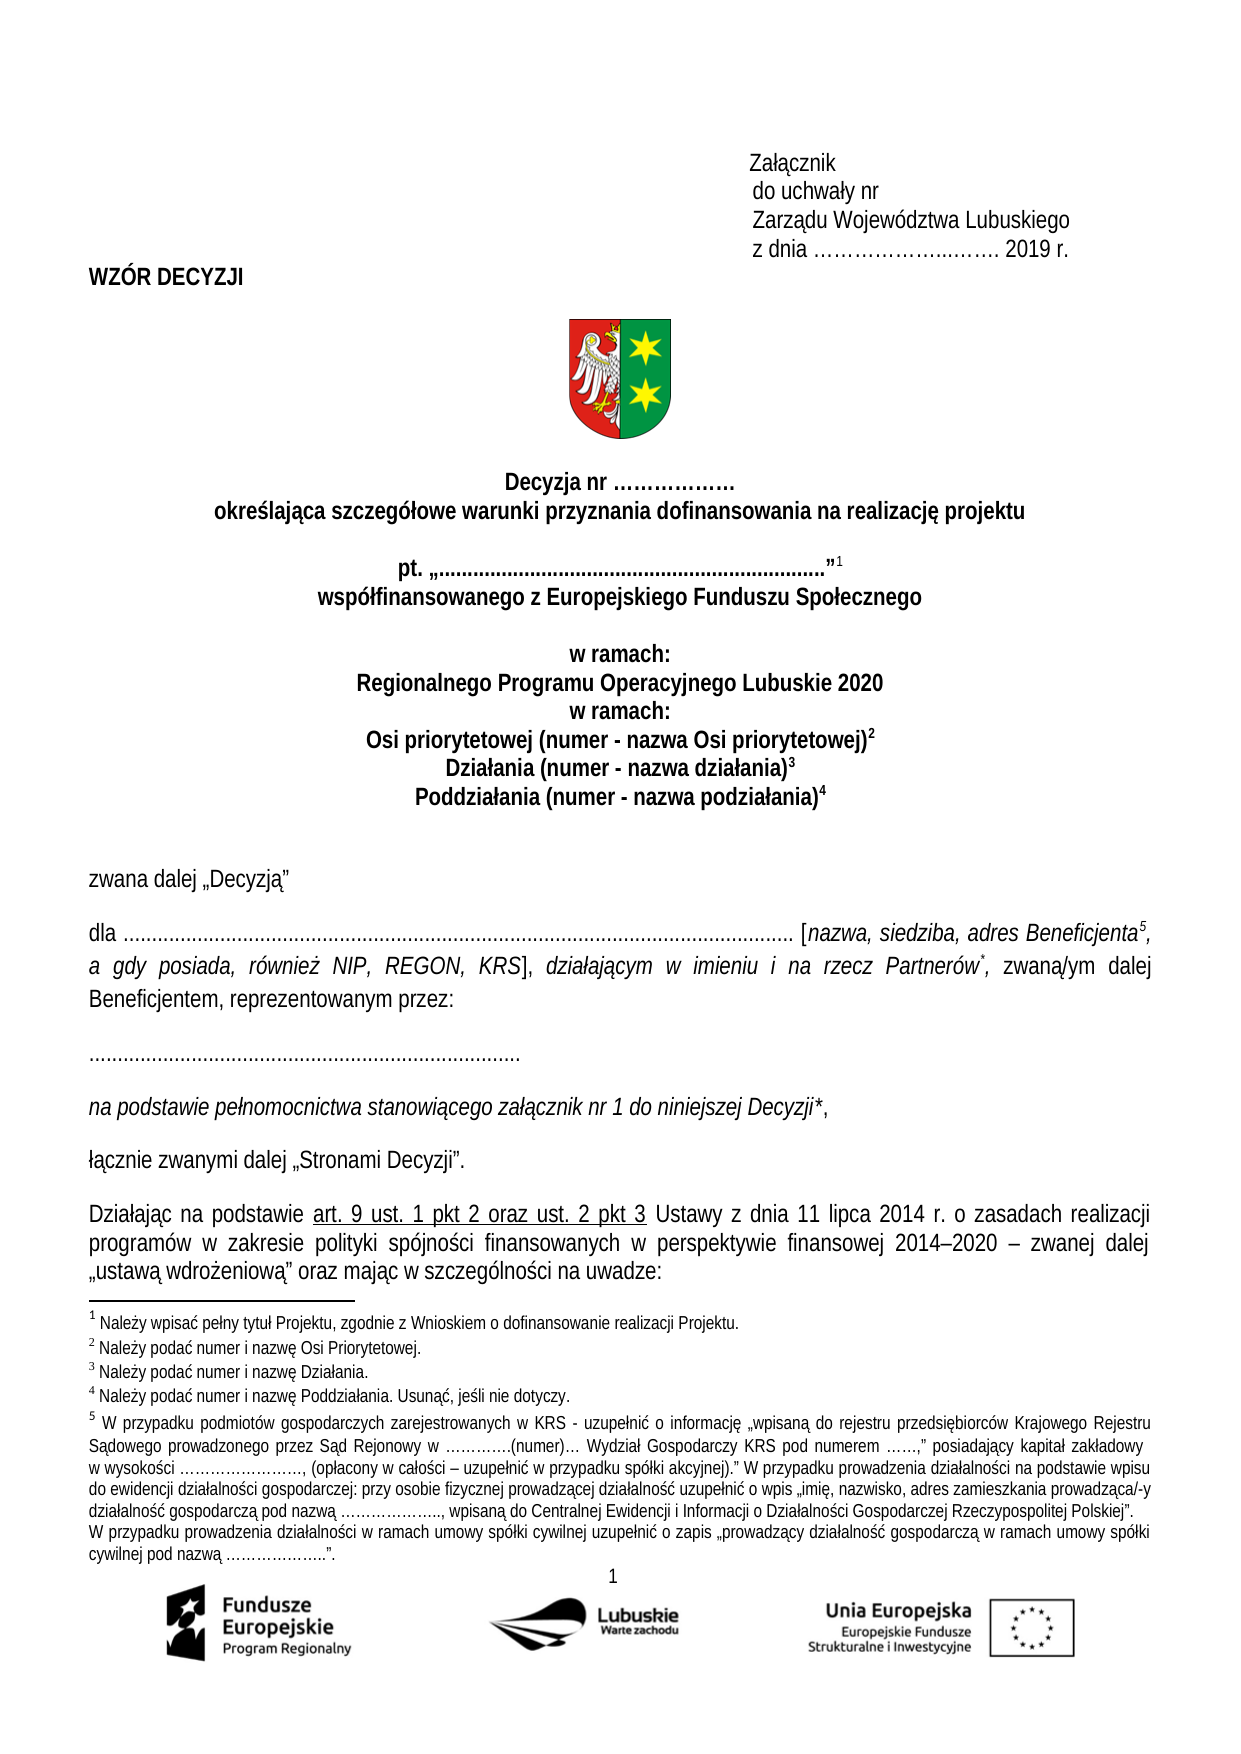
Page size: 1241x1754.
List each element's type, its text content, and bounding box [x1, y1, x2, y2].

text Działając na podstawie art. 9 ust. 1 pkt 2 oraz ust. 2 pkt 3 Ustawy z dnia 11 lipca 2014 r. o zasadach realizacji programów w zakresie polityki spójności finansowanych w perspektywie finansowej 2014–2020 – zwanej dalej „ustawą wdrożeniową” oraz mając w szczególności na uwadze: [89, 1199, 1152, 1285]
picture [147, 1564, 1093, 1681]
text współfinansowanego z Europejskiego Funduszu Społecznego [89, 582, 1152, 610]
text Osi priorytetowej (numer - nazwa Osi priorytetowej) [89, 725, 1152, 753]
text na podstawie pełnomocnictwa stanowiącego załącznik nr 1 do niniejszej Decyzji*, [89, 1092, 1152, 1120]
text dla ...................................................................................................................... [nazwa, siedziba, adres Beneficjenta, a gdy posiada, również NIP, REGON, KRS], działającym w imieniu i na rzecz Partnerów*, zwaną/ym dalej Beneficjentem, reprezentowanym przez: [89, 918, 1152, 1013]
subtitle WZÓR DECYZJI [89, 262, 1152, 291]
text ............................................................................ [89, 1038, 1152, 1066]
text Regionalnego Programu Operacyjnego Lubuskie 2020 [89, 667, 1152, 696]
text do uchwały nr [752, 176, 1152, 205]
text w ramach: [89, 696, 1152, 725]
subtitle Decyzja nr ……………… [89, 467, 1152, 496]
text zwana dalej „Decyzją” [89, 864, 1152, 893]
subtitle określająca szczegółowe warunki przyznania dofinansowania na realizację projektu [89, 496, 1152, 524]
text Poddziałania (numer - nazwa podziałania) [89, 782, 1152, 811]
text Zarządu Województwa Lubuskiego [752, 205, 1152, 234]
text Załącznik [89, 148, 1152, 176]
picture [569, 319, 671, 439]
text łącznie zwanymi dalej „Stronami Decyzji”. [89, 1145, 1152, 1174]
text w ramach: [89, 639, 1152, 667]
subtitle pt. „....................................................................” [89, 553, 1152, 582]
text Działania (numer - nazwa działania) [89, 753, 1152, 782]
text z dnia ………………...……. 2019 r. [752, 234, 1152, 262]
